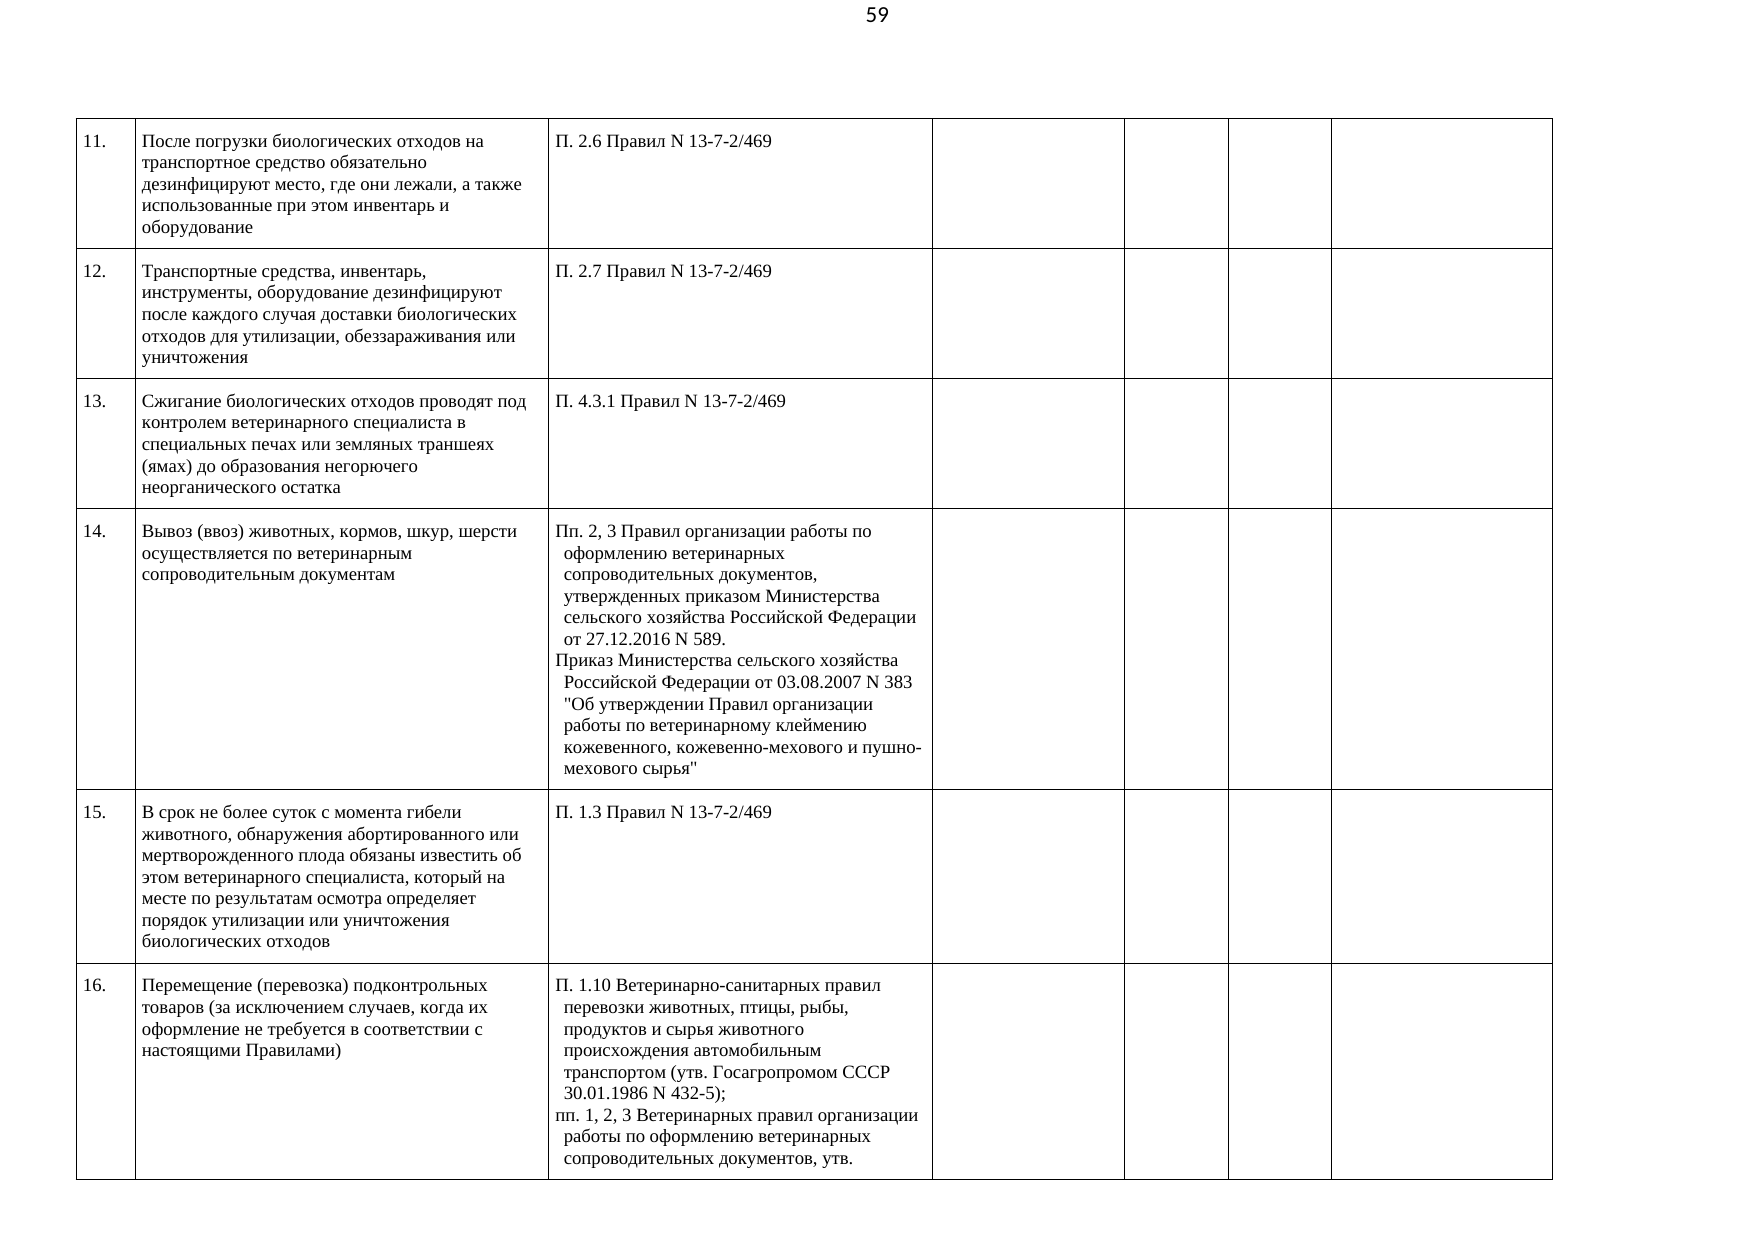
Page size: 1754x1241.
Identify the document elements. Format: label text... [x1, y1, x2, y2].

table_cell Сжигание биологических отходов проводят под контролем ветеринарного специалиста в специальных печах или земляных траншеях (ямах) до образования негорючего неорганического остатка [136, 379, 548, 508]
table_cell [1125, 249, 1228, 378]
table_cell [1332, 119, 1552, 248]
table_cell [549, 964, 932, 1179]
table_cell 15. [77, 790, 135, 963]
table_cell [1229, 379, 1331, 508]
table_cell [1229, 964, 1331, 1179]
table_cell П. 4.3.1 Правил N 13-7-2/469 [549, 379, 932, 508]
table_cell После погрузки биологических отходов на транспортное средство обязательно дезинфицируют место, где они лежали, а также использованные при этом инвентарь и оборудование [136, 119, 548, 248]
table_cell [1125, 790, 1228, 963]
table_cell 16. [77, 964, 135, 1179]
table_cell [933, 119, 1124, 248]
table_cell [1229, 119, 1331, 248]
table_cell [1332, 509, 1552, 789]
table_cell [1229, 790, 1331, 963]
table_cell 12. [77, 249, 135, 378]
table_cell В срок не более суток с момента гибели животного, обнаружения абортированного или мертворожденного плода обязаны известить об этом ветеринарного специалиста, который на месте по результатам осмотра определяет порядок утилизации или уничтожения биологических отходов [136, 790, 548, 963]
table_cell П. 1.3 Правил N 13-7-2/469 [549, 790, 932, 963]
table_cell П. 2.7 Правил N 13-7-2/469 [549, 249, 932, 378]
table_cell [933, 964, 1124, 1179]
table_cell [1125, 379, 1228, 508]
table_cell [933, 379, 1124, 508]
table_cell [1229, 509, 1331, 789]
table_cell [136, 964, 548, 1179]
table_cell 14. [77, 509, 135, 789]
table_cell [1125, 964, 1228, 1179]
table_cell [1125, 509, 1228, 789]
table_cell Транспортные средства, инвентарь, инструменты, оборудование дезинфицируют после каждого случая доставки биологических отходов для утилизации, обеззараживания или уничтожения [136, 249, 548, 378]
table_cell Пп. 2, 3 Правил организации работы по оформлению ветеринарных сопроводительных документов, утвержденных приказом Министерства сельского хозяйства Российской Федерации от 27.12.2016 N 589. Приказ Министерства сельского хозяйства Российской Федерации от 03.08.2007 N 383 "Об утверждении Правил организации работы по ветеринарному клеймению кожевенного, кожевенно-мехового и пушно-мехового сырья" [549, 509, 932, 789]
table_cell Вывоз (ввоз) животных, кормов, шкур, шерсти осуществляется по ветеринарным сопроводительным документам [136, 509, 548, 789]
table_cell [1332, 790, 1552, 963]
table_cell [1125, 119, 1228, 248]
table_cell [933, 790, 1124, 963]
table_cell 13. [77, 379, 135, 508]
table_cell [1332, 964, 1552, 1179]
table_cell [933, 509, 1124, 789]
table_cell [1229, 249, 1331, 378]
table_cell [933, 249, 1124, 378]
table_cell 11. [77, 119, 135, 248]
table_cell [1332, 249, 1552, 378]
table_cell [1332, 379, 1552, 508]
table_cell П. 2.6 Правил N 13-7-2/469 [549, 119, 932, 248]
